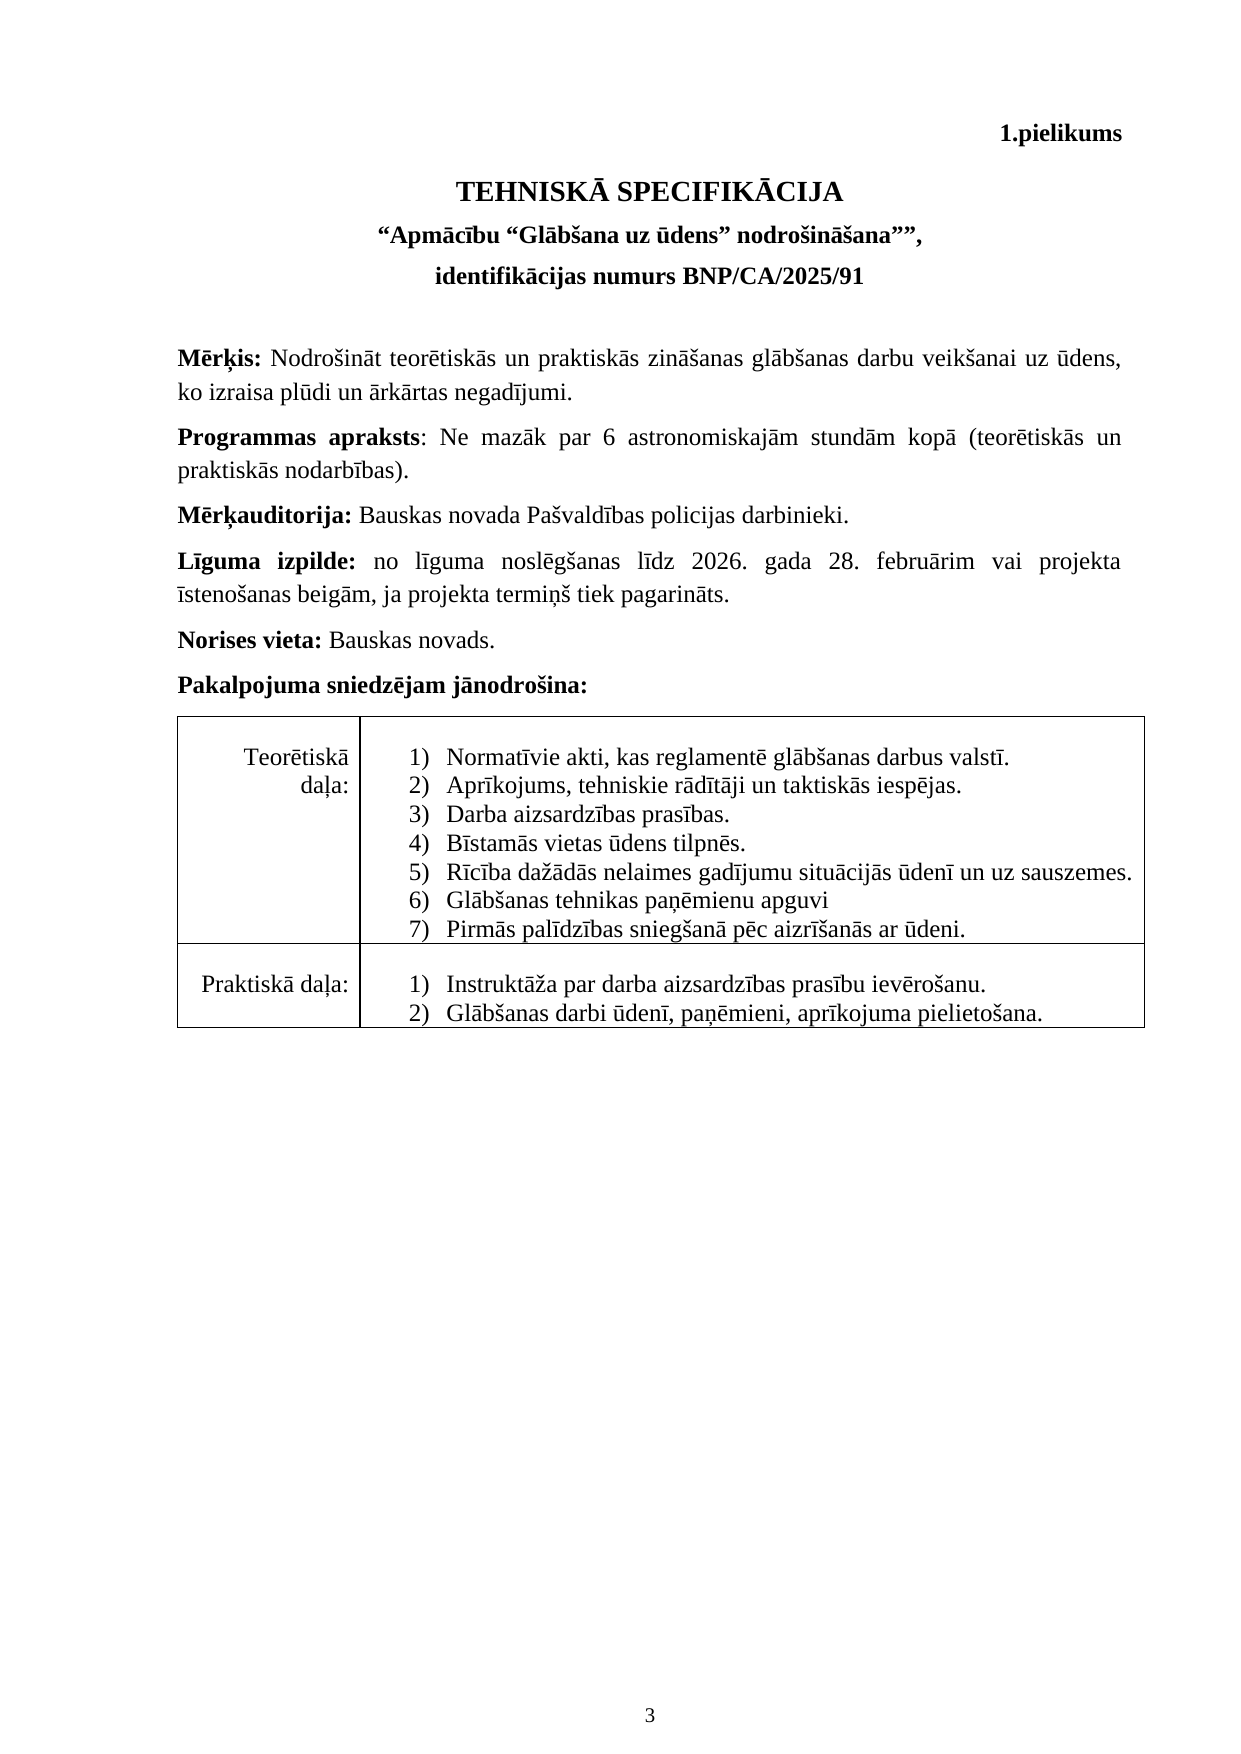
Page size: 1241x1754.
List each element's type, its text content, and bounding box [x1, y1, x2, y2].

table_cell Instruktāža par darba aizsardzības prasību ievērošanu. Glābšanas darbi ūdenī, paņēmieni, aprīkojuma pielietošana. [361, 944, 1144, 1027]
text identifikācijas numurs BNP/CA/2025/91 [177, 261, 1122, 290]
text TEHNISKĀ SPECIFIKĀCIJA [177, 174, 1122, 207]
text Norises vieta: Bauskas novads. [177, 625, 1122, 653]
text Mērķis: Nodrošināt teorētiskās un praktiskās zināšanas glābšanas darbu veikšanai uz ūdens, ko izraisa plūdi un ārkārtas negadījumi. [177, 343, 1122, 405]
text Mērķauditorija: Bauskas novada Pašvaldības policijas darbinieki. [177, 501, 1122, 529]
table_header Normatīvie akti, kas reglamentē glābšanas darbus valstī. Aprīkojums, tehniskie rādītāji un taktiskās iespējas. Darba aizsardzības prasības. Bīstamās vietas ūdens tilpnēs. Rīcība dažādās nelaimes gadījumu situācijās ūdenī un uz sauszemes. Glābšanas tehnikas paņēmienu apguvi Pirmās palīdzības sniegšanā pēc aizrīšanās ar ūdeni. [361, 717, 1144, 943]
text Pakalpojuma sniedzējam jānodrošina: [177, 670, 1122, 699]
text Programmas apraksts: Ne mazāk par 6 astronomiskajām stundām kopā (teorētiskās un praktiskās nodarbības). [177, 422, 1122, 484]
table_cell Praktiskā daļa: [178, 944, 359, 1027]
text Līguma izpilde: no līguma noslēgšanas līdz 2026. gada 28. februārim vai projekta īstenošanas beigām, ja projekta termiņš tiek pagarināts. [177, 546, 1122, 608]
text 1.pielikums [177, 118, 1122, 147]
table_header Teorētiskā daļa: [178, 717, 359, 943]
text “Apmācību “Glābšana uz ūdens” nodrošināšana””, [177, 220, 1122, 248]
